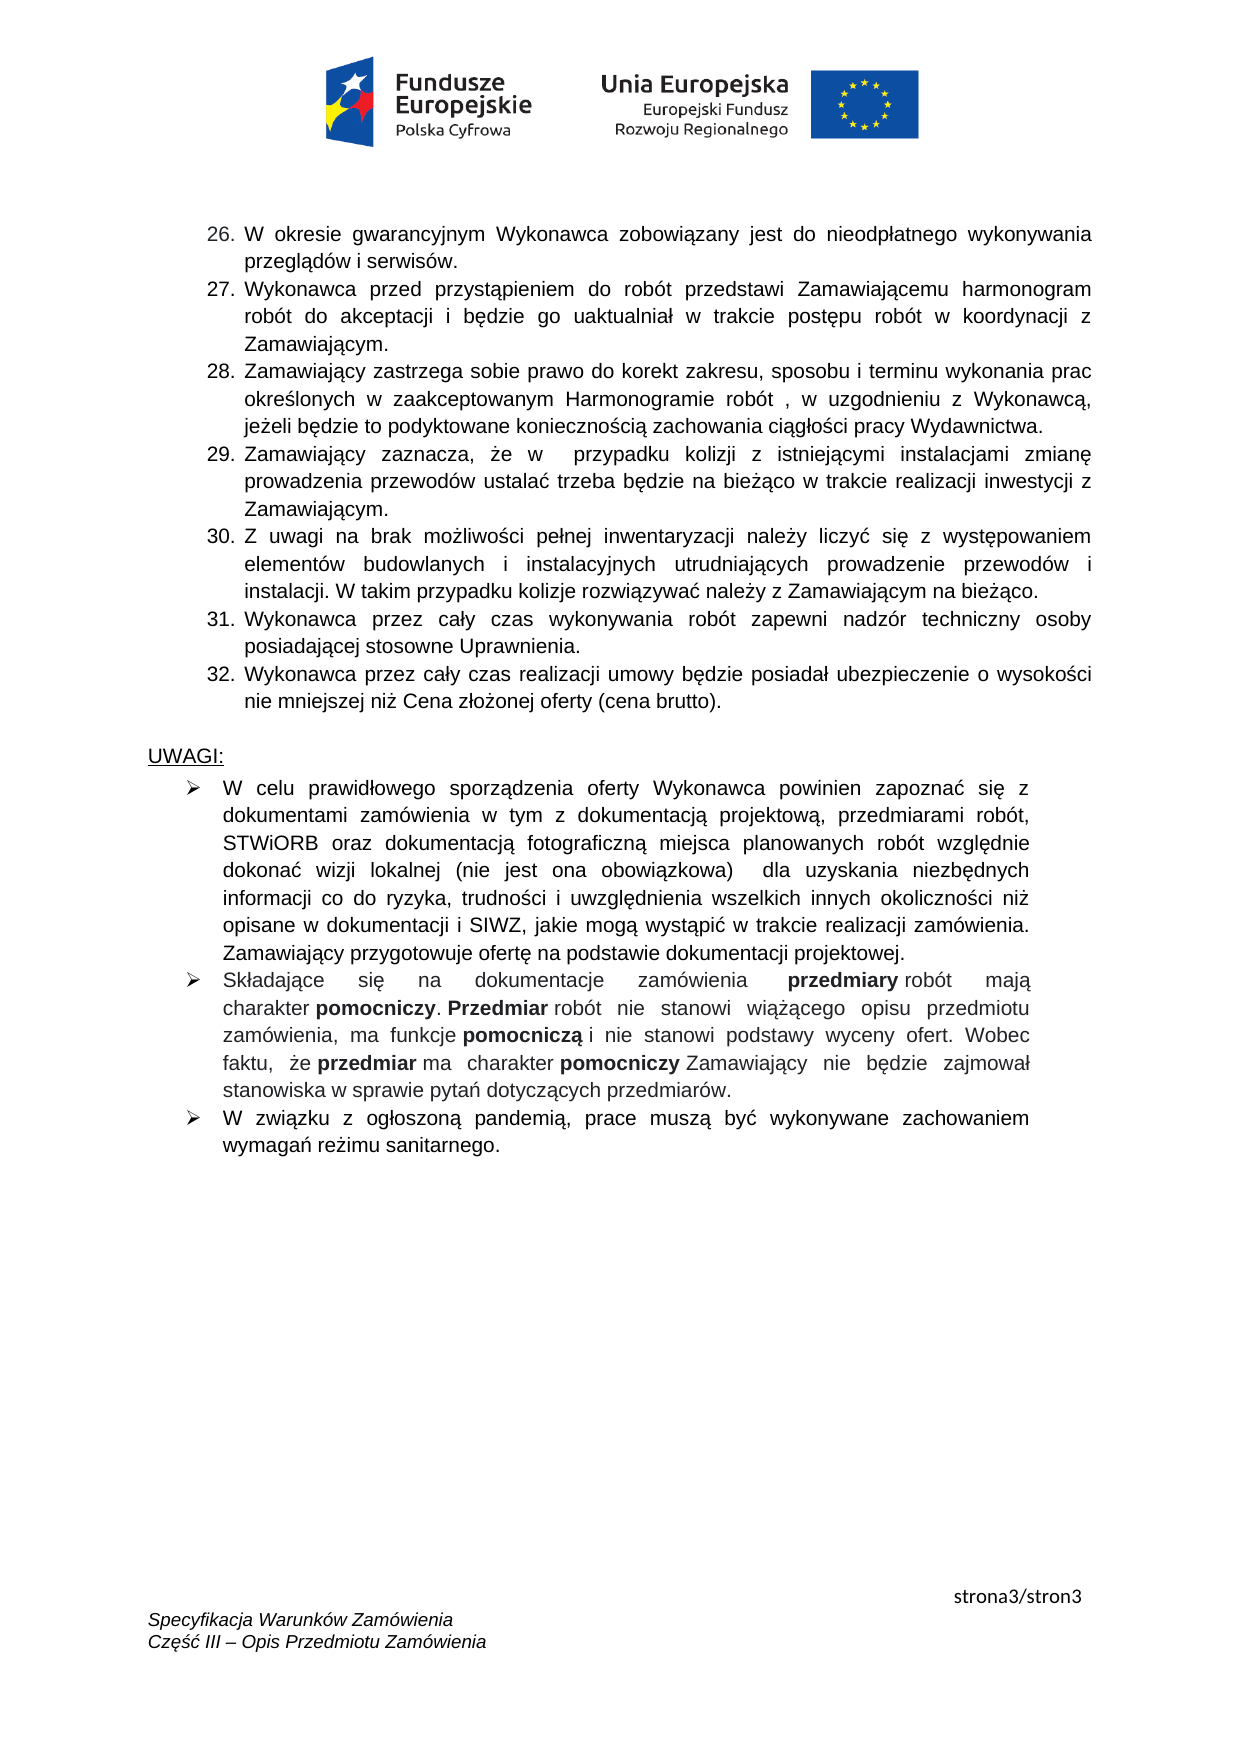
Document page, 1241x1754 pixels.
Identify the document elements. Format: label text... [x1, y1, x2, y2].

list Wykonawca przez cały czas wykonywania robót zapewni nadzór techniczny osoby posiadającej stosowne Uprawnienia. [207, 607, 1093, 658]
list Składające się na dokumentacje zamówienia przedmiary robót mają charakter pomocniczy. Przedmiar robót nie stanowi wiążącego opisu przedmiotu zamówienia, ma funkcje pomocniczą i nie stanowi podstawy wyceny ofert. Wobec faktu, że przedmiar ma charakter pomocniczy Zamawiający nie będzie zajmował stanowiska w sprawie pytań dotyczących przedmiarów. [185, 968, 1030, 1102]
picture [308, 16, 932, 174]
list W celu prawidłowego sporządzenia oferty Wykonawca powinien zapoznać się z dokumentami zamówienia w tym z dokumentacją projektową, przedmiarami robót, STWiORB oraz dokumentacją fotograficzną miejsca planowanych robót względnie dokonać wizji lokalnej (nie jest ona obowiązkowa) dla uzyskania niezbędnych informacji co do ryzyka, trudności i uwzględnienia wszelkich innych okoliczności niż opisane w dokumentacji i SIWZ, jakie mogą wystąpić w trakcie realizacji zamówienia. Zamawiający przygotowuje ofertę na podstawie dokumentacji projektowej. [185, 775, 1030, 964]
list W związku z ogłoszoną pandemią, prace muszą być wykonywane zachowaniem wymagań reżimu sanitarnego. [185, 1106, 1030, 1157]
list W okresie gwarancyjnym Wykonawca zobowiązany jest do nieodpłatnego wykonywania przeglądów i serwisów. [207, 222, 1093, 273]
list Zamawiający zaznacza, że w przypadku kolizji z istniejącymi instalacjami zmianę prowadzenia przewodów ustalać trzeba będzie na bieżąco w trakcie realizacji inwestycji z Zamawiającym. [207, 442, 1093, 521]
list Wykonawca przed przystąpieniem do robót przedstawi Zamawiającemu harmonogram robót do akceptacji i będzie go uaktualniał w trakcie postępu robót w koordynacji z Zamawiającym. [207, 277, 1093, 356]
text UWAGI: [148, 744, 1093, 768]
list Wykonawca przez cały czas realizacji umowy będzie posiadał ubezpieczenie o wysokości nie mniejszej niż Cena złożonej oferty (cena brutto). [207, 662, 1093, 713]
list Z uwagi na brak możliwości pełnej inwentaryzacji należy liczyć się z występowaniem elementów budowlanych i instalacyjnych utrudniających prowadzenie przewodów i instalacji. W takim przypadku kolizje rozwiązywać należy z Zamawiającym na bieżąco. [207, 524, 1093, 603]
list Zamawiający zastrzega sobie prawo do korekt zakresu, sposobu i terminu wykonania prac określonych w zaakceptowanym Harmonogramie robót , w uzgodnieniu z Wykonawcą, jeżeli będzie to podyktowane koniecznością zachowania ciągłości pracy Wydawnictwa. [207, 359, 1093, 438]
